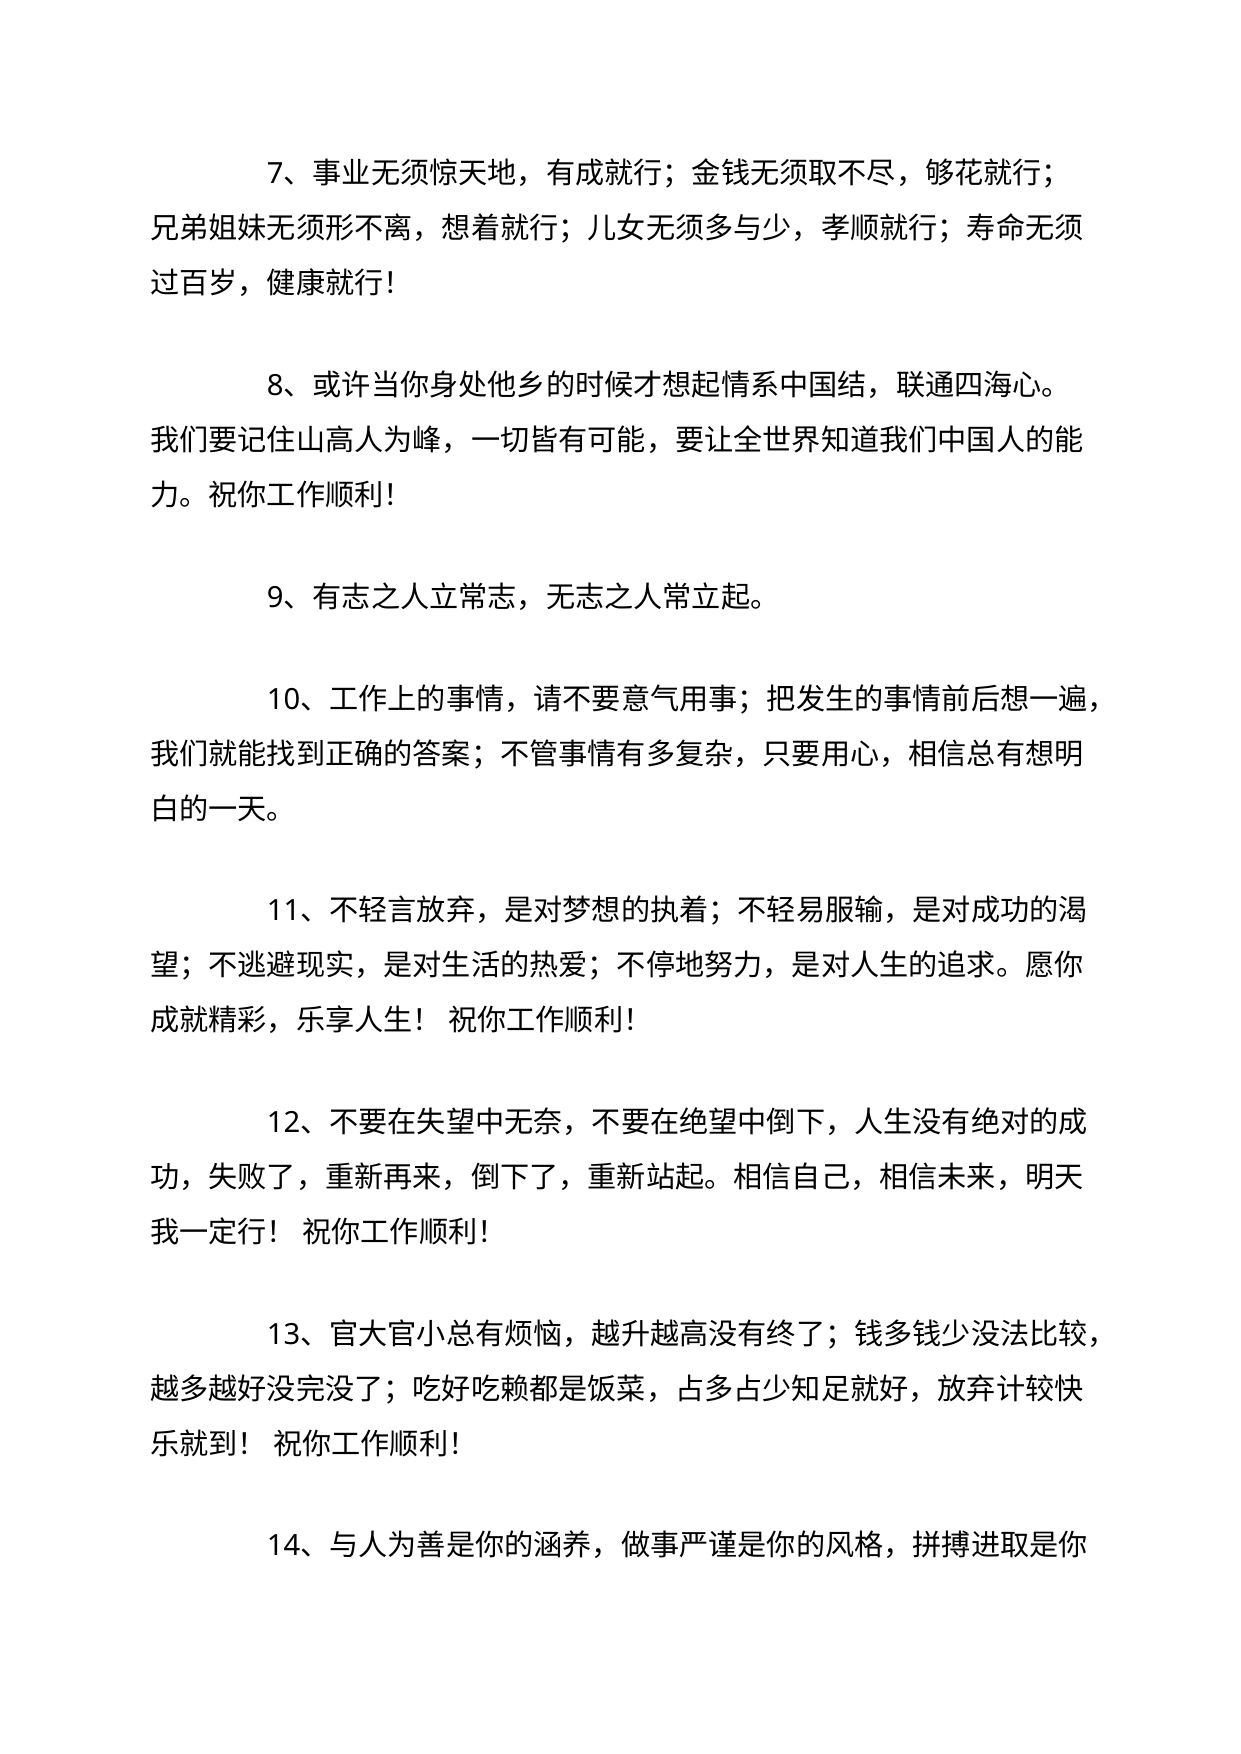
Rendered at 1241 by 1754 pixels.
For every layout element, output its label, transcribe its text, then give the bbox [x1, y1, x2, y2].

text 8、或许当你身处他乡的时候才想起情系中国结，联通四海心。我们要记住山高人为峰，一切皆有可能，要让全世界知道我们中国人的能力。祝你工作顺利！ [150, 362, 1090, 514]
text 13、官大官小总有烦恼，越升越高没有终了；钱多钱少没法比较，越多越好没完没了；吃好吃赖都是饭菜，占多占少知足就好，放弃计较快乐就到！ 祝你工作顺利！ [150, 1310, 1090, 1462]
text 11、不轻言放弃，是对梦想的执着；不轻易服输，是对成功的渴望；不逃避现实，是对生活的热爱；不停地努力，是对人生的追求。愿你成就精彩，乐享人生！ 祝你工作顺利！ [150, 887, 1090, 1039]
text 9、有志之人立常志，无志之人常立起。 [150, 573, 1090, 616]
text 7、事业无须惊天地，有成就行；金钱无须取不尽，够花就行；兄弟姐妹无须形不离，想着就行；儿女无须多与少，孝顺就行；寿命无须过百岁，健康就行！ [150, 150, 1090, 302]
text 10、工作上的事情，请不要意气用事；把发生的事情前后想一遍，我们就能找到正确的答案；不管事情有多复杂，只要用心，相信总有想明白的一天。 [150, 675, 1090, 827]
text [150, 1522, 1090, 1564]
text 12、不要在失望中无奈，不要在绝望中倒下，人生没有绝对的成功，失败了，重新再来，倒下了，重新站起。相信自己，相信未来，明天我一定行！ 祝你工作顺利！ [150, 1099, 1090, 1251]
